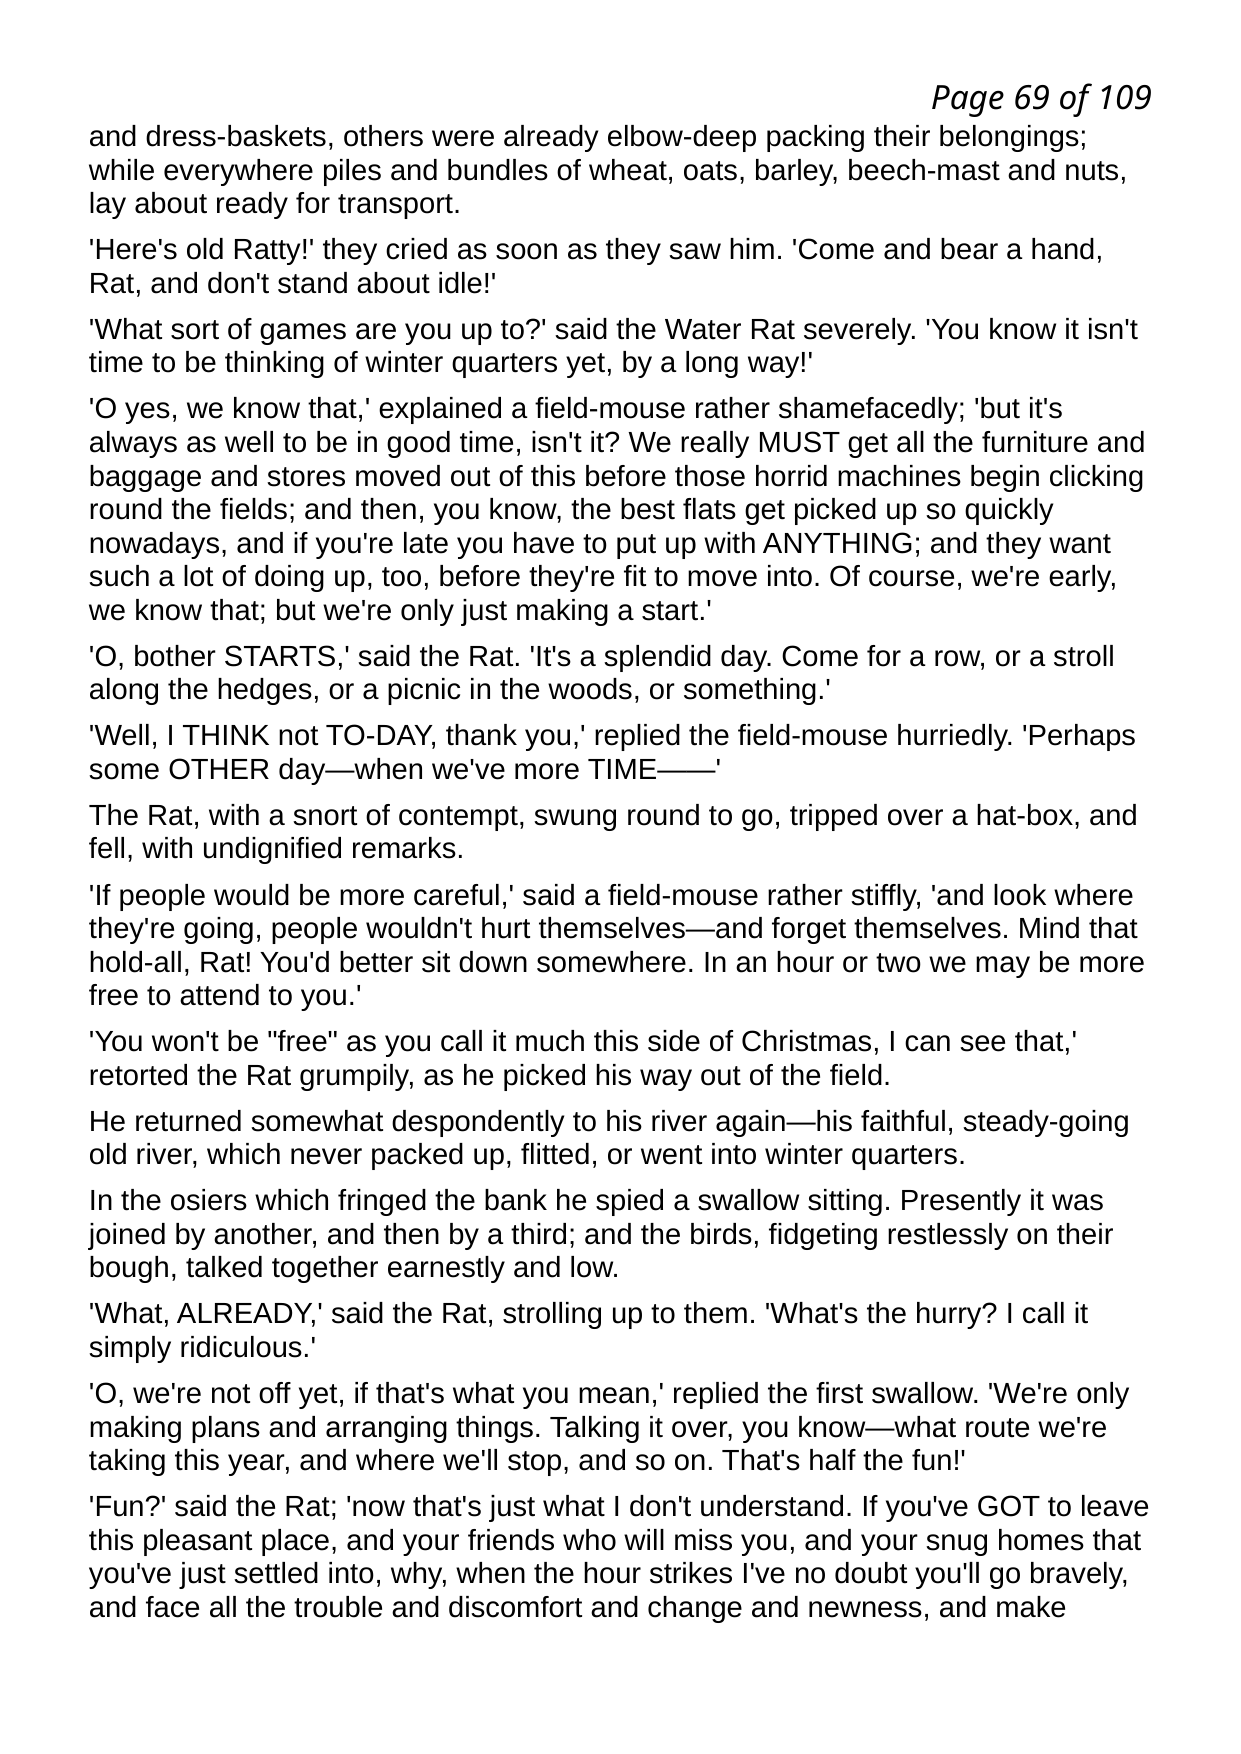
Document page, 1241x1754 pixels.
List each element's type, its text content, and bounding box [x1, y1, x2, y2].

text 'O, bother STARTS,' said the Rat. 'It's a splendid day. Come for a row, or a stroll along the hedges, or a picnic in the woods, or something.' [89, 639, 1152, 706]
text 'You won't be "free" as you call it much this side of Christmas, I can see that,' retorted the Rat grumpily, as he picked his way out of the field. [89, 1024, 1152, 1091]
text 'O yes, we know that,' explained a field-mouse rather shamefacedly; 'but it's always as well to be in good time, isn't it? We really MUST get all the furniture and baggage and stores moved out of this before those horrid machines begin clicking round the fields; and then, you know, the best flats get picked up so quickly nowadays, and if you're late you have to put up with ANYTHING; and they want such a lot of doing up, too, before they're fit to move into. Of course, we're early, we know that; but we're only just making a start.' [89, 392, 1152, 626]
text 'What, ALREADY,' said the Rat, strolling up to them. 'What's the hurry? I call it simply ridiculous.' [89, 1297, 1152, 1364]
text The Rat, with a snort of contempt, swung round to go, tripped over a hat-box, and fell, with undignified remarks. [89, 798, 1152, 865]
text 'If people would be more careful,' said a field-mouse rather stiffly, 'and look where they're going, people wouldn't hurt themselves—and forget themselves. Mind that hold-all, Rat! You'd better sit down somewhere. In an hour or two we may be more free to attend to you.' [89, 878, 1152, 1012]
text 'O, we're not off yet, if that's what you mean,' replied the first swallow. 'We're only making plans and arranging things. Talking it over, you know—what route we're taking this year, and where we'll stop, and so on. That's half the fun!' [89, 1376, 1152, 1477]
text 'What sort of games are you up to?' said the Water Rat severely. 'You know it isn't time to be thinking of winter quarters yet, by a long way!' [89, 312, 1152, 379]
text 'Here's old Ratty!' they cried as soon as they saw him. 'Come and bear a hand, Rat, and don't stand about idle!' [89, 232, 1152, 299]
text In the osiers which fringed the bank he spied a swallow sitting. Presently it was joined by another, and then by a third; and the birds, fidgeting restlessly on their bough, talked together earnestly and low. [89, 1183, 1152, 1284]
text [89, 1489, 1152, 1623]
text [89, 119, 1152, 220]
text 'Well, I THINK not TO-DAY, thank you,' replied the field-mouse hurriedly. 'Perhaps some OTHER day—when we've more TIME——' [89, 718, 1152, 786]
text He returned somewhat despondently to his river again—his faithful, steady-going old river, which never packed up, flitted, or went into winter quarters. [89, 1104, 1152, 1171]
